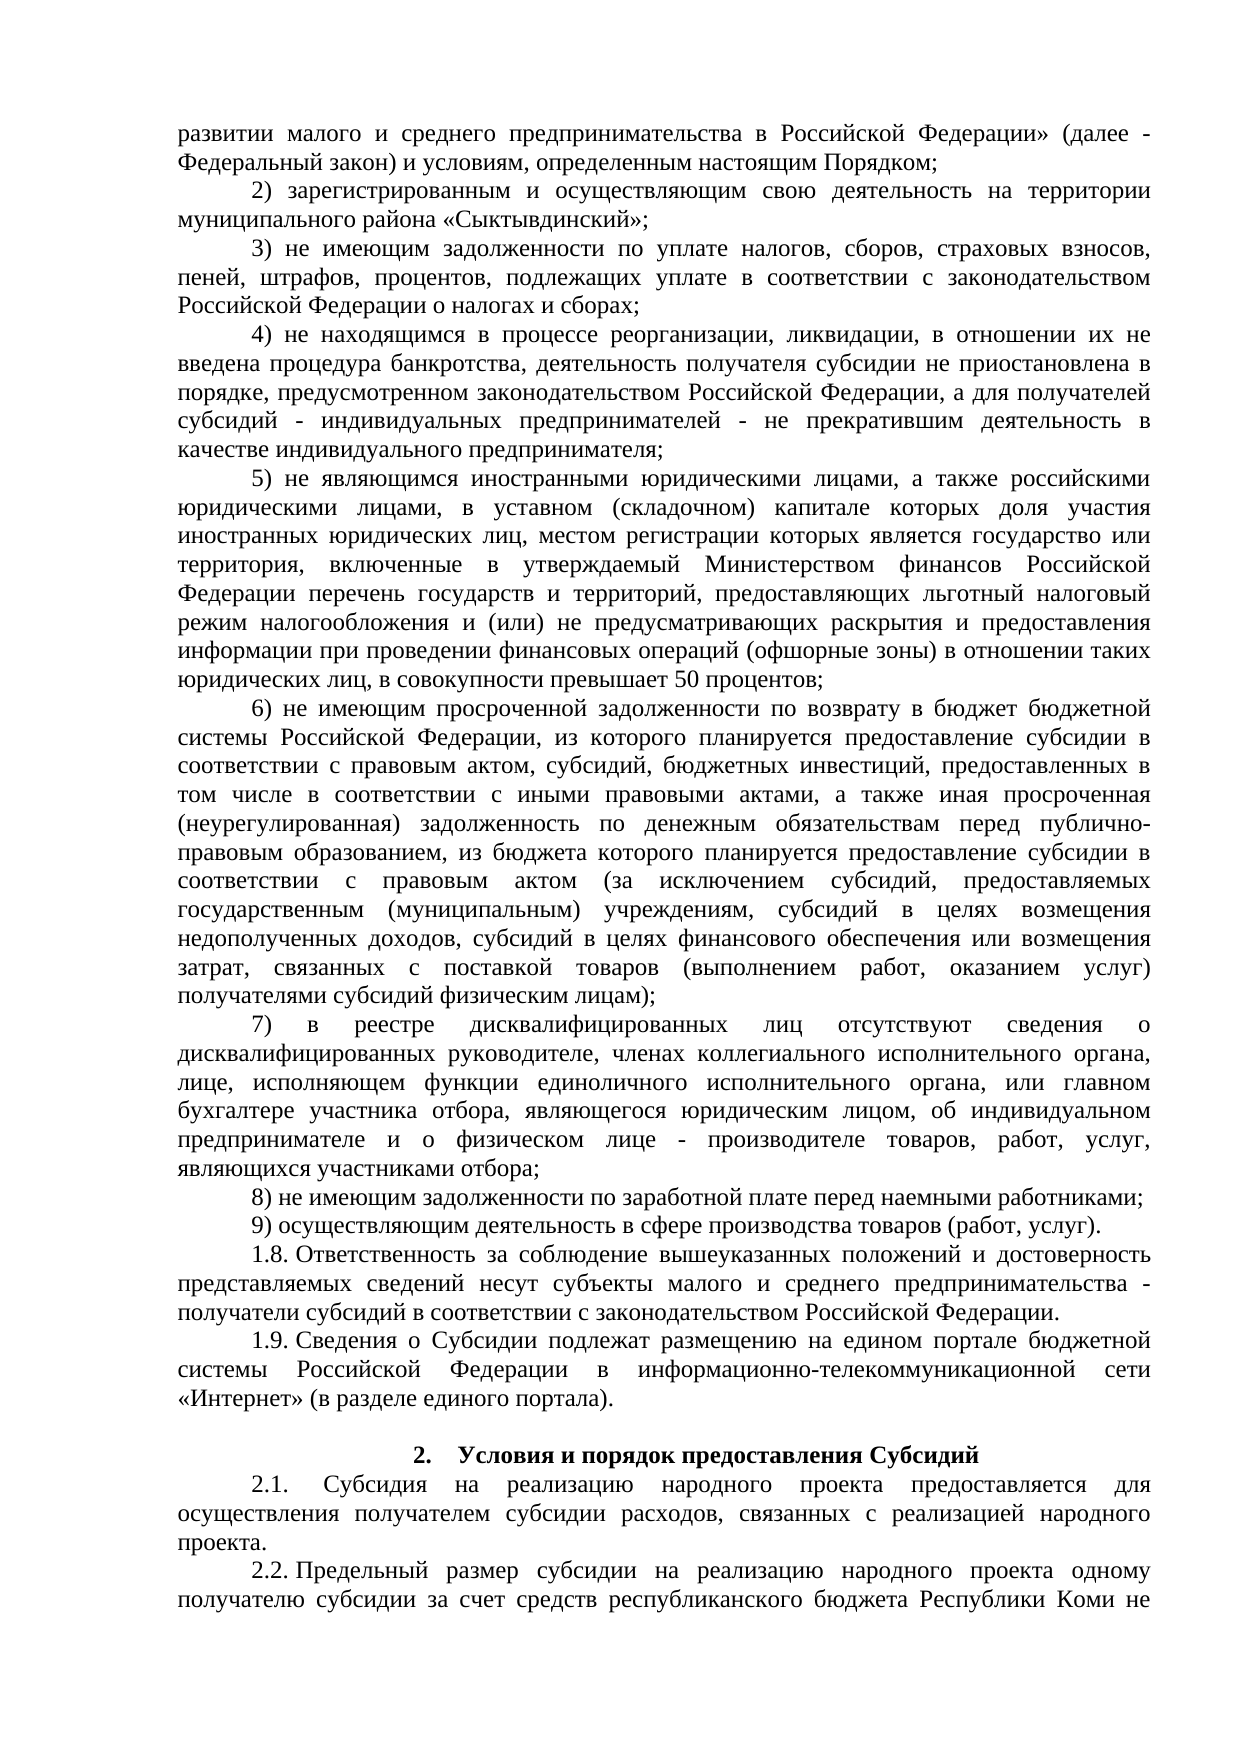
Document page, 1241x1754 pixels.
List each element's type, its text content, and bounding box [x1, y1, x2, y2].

text 5) не являющимся иностранными юридическими лицами, а также российскими юридическими лицами, в уставном (складочном) капитале которых доля участия иностранных юридических лиц, местом регистрации которых является государство или территория, включенные в утверждаемый Министерством финансов Российской Федерации перечень государств и территорий, предоставляющих льготный налоговый режим налогообложения и (или) не предусматривающих раскрытия и предоставления информации при проведении финансовых операций (офшорные зоны) в отношении таких юридических лиц, в совокупности превышает 50 процентов; [177, 463, 1152, 693]
text 2) зарегистрированным и осуществляющим свою деятельность на территории муниципального района «Сыктывдинский»; [177, 176, 1152, 233]
text 4) не находящимся в процессе реорганизации, ликвидации, в отношении их не введена процедура банкротства, деятельность получателя субсидии не приостановлена в порядке, предусмотренном законодательством Российской Федерации, а для получателей субсидий - индивидуальных предпринимателей - не прекратившим деятельность в качестве индивидуального предпринимателя; [177, 319, 1152, 463]
list Субсидия на реализацию народного проекта предоставляется для осуществления получателем субсидии расходов, связанных с реализацией народного проекта. [177, 1469, 1152, 1556]
text 3) не имеющим задолженности по уплате налогов, сборов, страховых взносов, пеней, штрафов, процентов, подлежащих уплате в соответствии с законодательством Российской Федерации о налогах и сборах; [177, 233, 1152, 319]
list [177, 1556, 1152, 1613]
text 8) не имеющим задолженности по заработной плате перед наемными работниками; [177, 1182, 1152, 1211]
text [177, 118, 1152, 176]
list Условия и порядок предоставления Субсидий [177, 1441, 1141, 1469]
list Ответственность за соблюдение вышеуказанных положений и достоверность представляемых сведений несут субъекты малого и среднего предпринимательства - получатели субсидий в соответствии с законодательством Российской Федерации. [177, 1239, 1152, 1326]
text 6) не имеющим просроченной задолженности по возврату в бюджет бюджетной системы Российской Федерации, из которого планируется предоставление субсидии в соответствии с правовым актом, субсидий, бюджетных инвестиций, предоставленных в том числе в соответствии с иными правовыми актами, а также иная просроченная (неурегулированная) задолженность по денежным обязательствам перед публично-правовым образованием, из бюджета которого планируется предоставление субсидии в соответствии с правовым актом (за исключением субсидий, предоставляемых государственным (муниципальным) учреждениям, субсидий в целях возмещения недополученных доходов, субсидий в целях финансового обеспечения или возмещения затрат, связанных с поставкой товаров (выполнением работ, оказанием услуг) получателями субсидий физическим лицам); [177, 693, 1152, 1009]
text 9) осуществляющим деятельность в сфере производства товаров (работ, услуг). [177, 1211, 1152, 1239]
list Сведения о Субсидии подлежат размещению на едином портале бюджетной системы Российской Федерации в информационно-телекоммуникационной сети «Интернет» (в разделе единого портала). [177, 1326, 1152, 1412]
text 7) в реестре дисквалифицированных лиц отсутствуют сведения о дисквалифицированных руководителе, членах коллегиального исполнительного органа, лице, исполняющем функции единоличного исполнительного органа, или главном бухгалтере участника отбора, являющегося юридическим лицом, об индивидуальном предпринимателе и о физическом лице - производителе товаров, работ, услуг, являющихся участниками отбора; [177, 1009, 1152, 1182]
